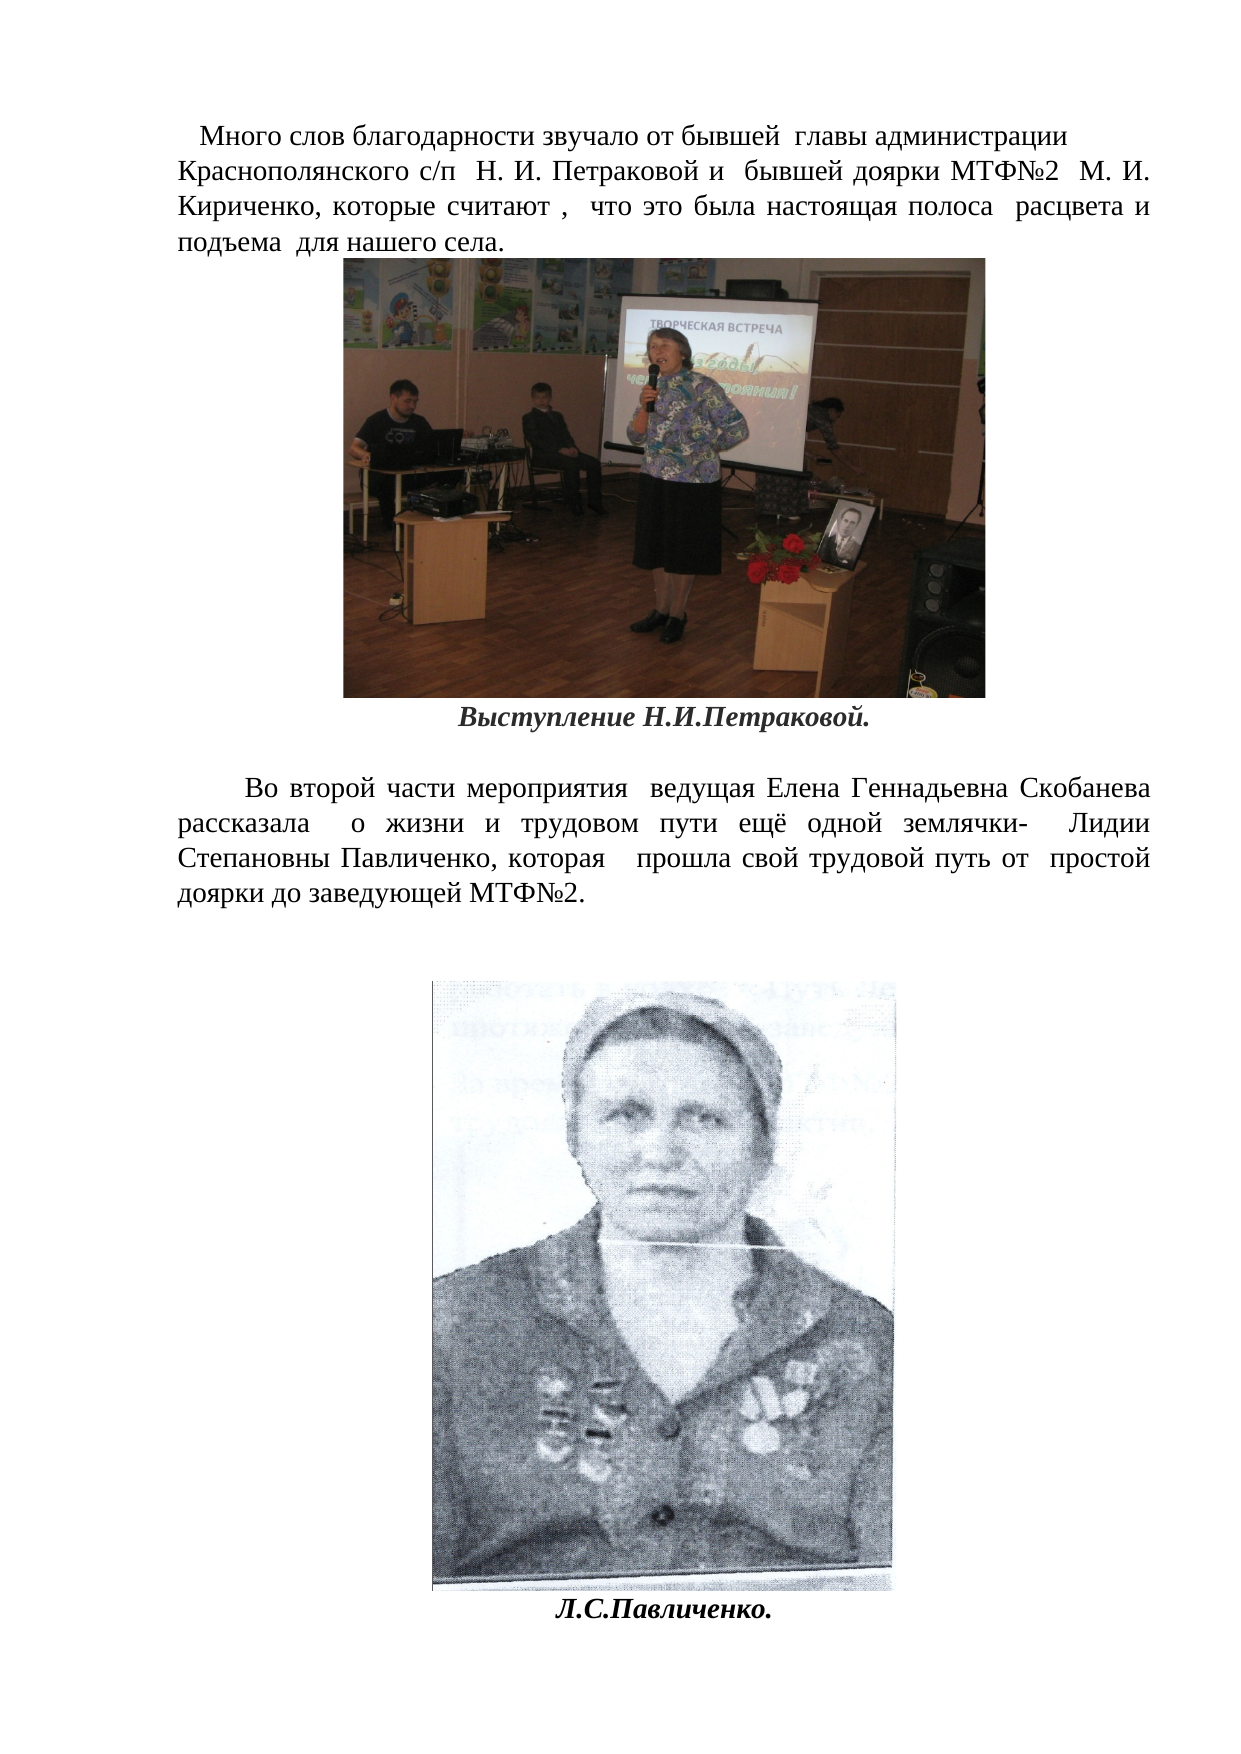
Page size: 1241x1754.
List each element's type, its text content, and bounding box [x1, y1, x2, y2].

text Во второй части мероприятия ведущая Елена Геннадьевна Скобанева рассказала о жизни и трудовом пути ещё одной землячки- Лидии Степановны Павличенко, которая прошла свой трудовой путь от простой доярки до заведующей МТФ№2. [177, 770, 1152, 909]
picture [432, 981, 897, 1591]
picture [343, 258, 986, 698]
text Много слов благодарности звучало от бывшей главы администрации [177, 118, 1152, 152]
text Краснополянского с/п Н. И. Петраковой и бывшей доярки МТФ№2 М. И. Кириченко, которые считают , что это была настоящая полоса расцвета и подъема для нашего села. [177, 153, 1152, 257]
text Л.С.Павличенко. [177, 1592, 1152, 1625]
text Выступление Н.И.Петраковой. [177, 699, 1152, 733]
